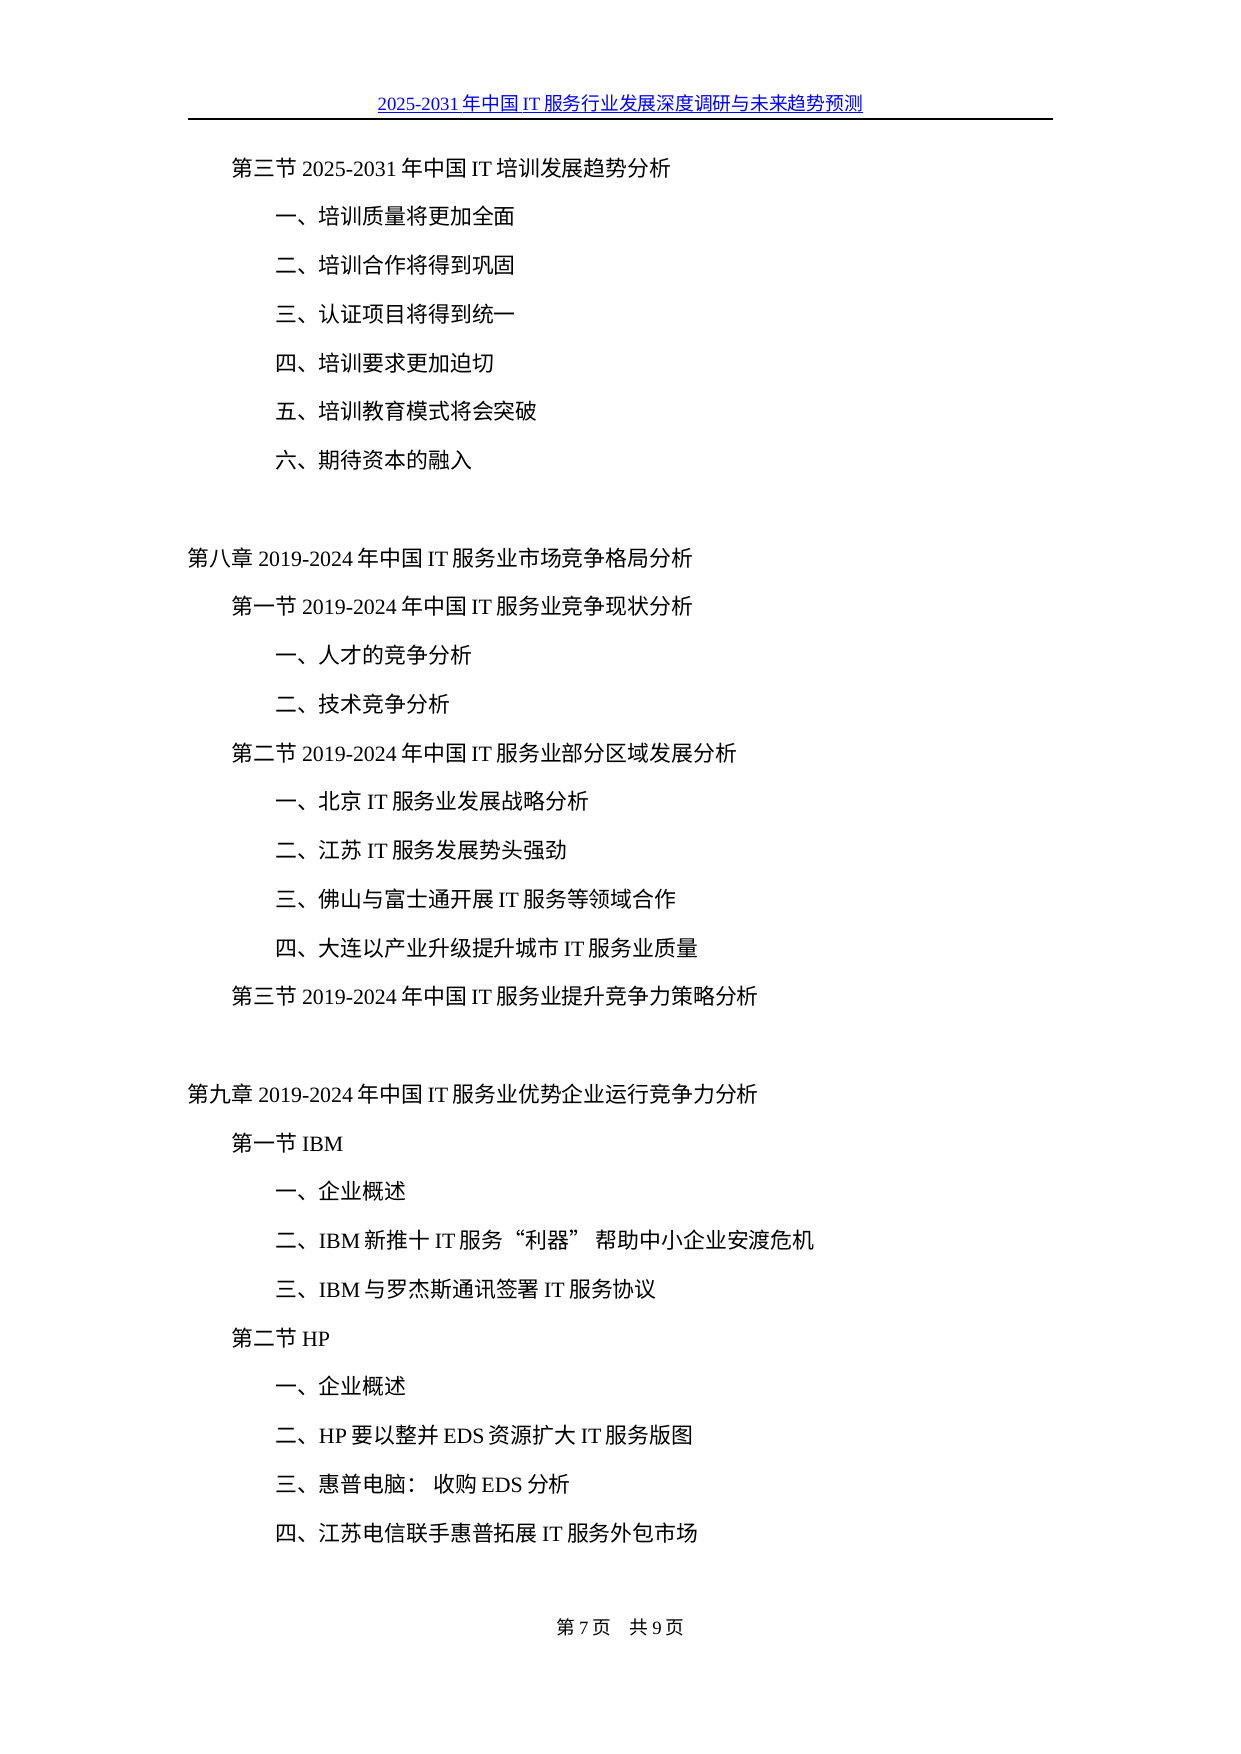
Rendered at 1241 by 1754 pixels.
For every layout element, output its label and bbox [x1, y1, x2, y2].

text [187, 150, 1053, 1548]
